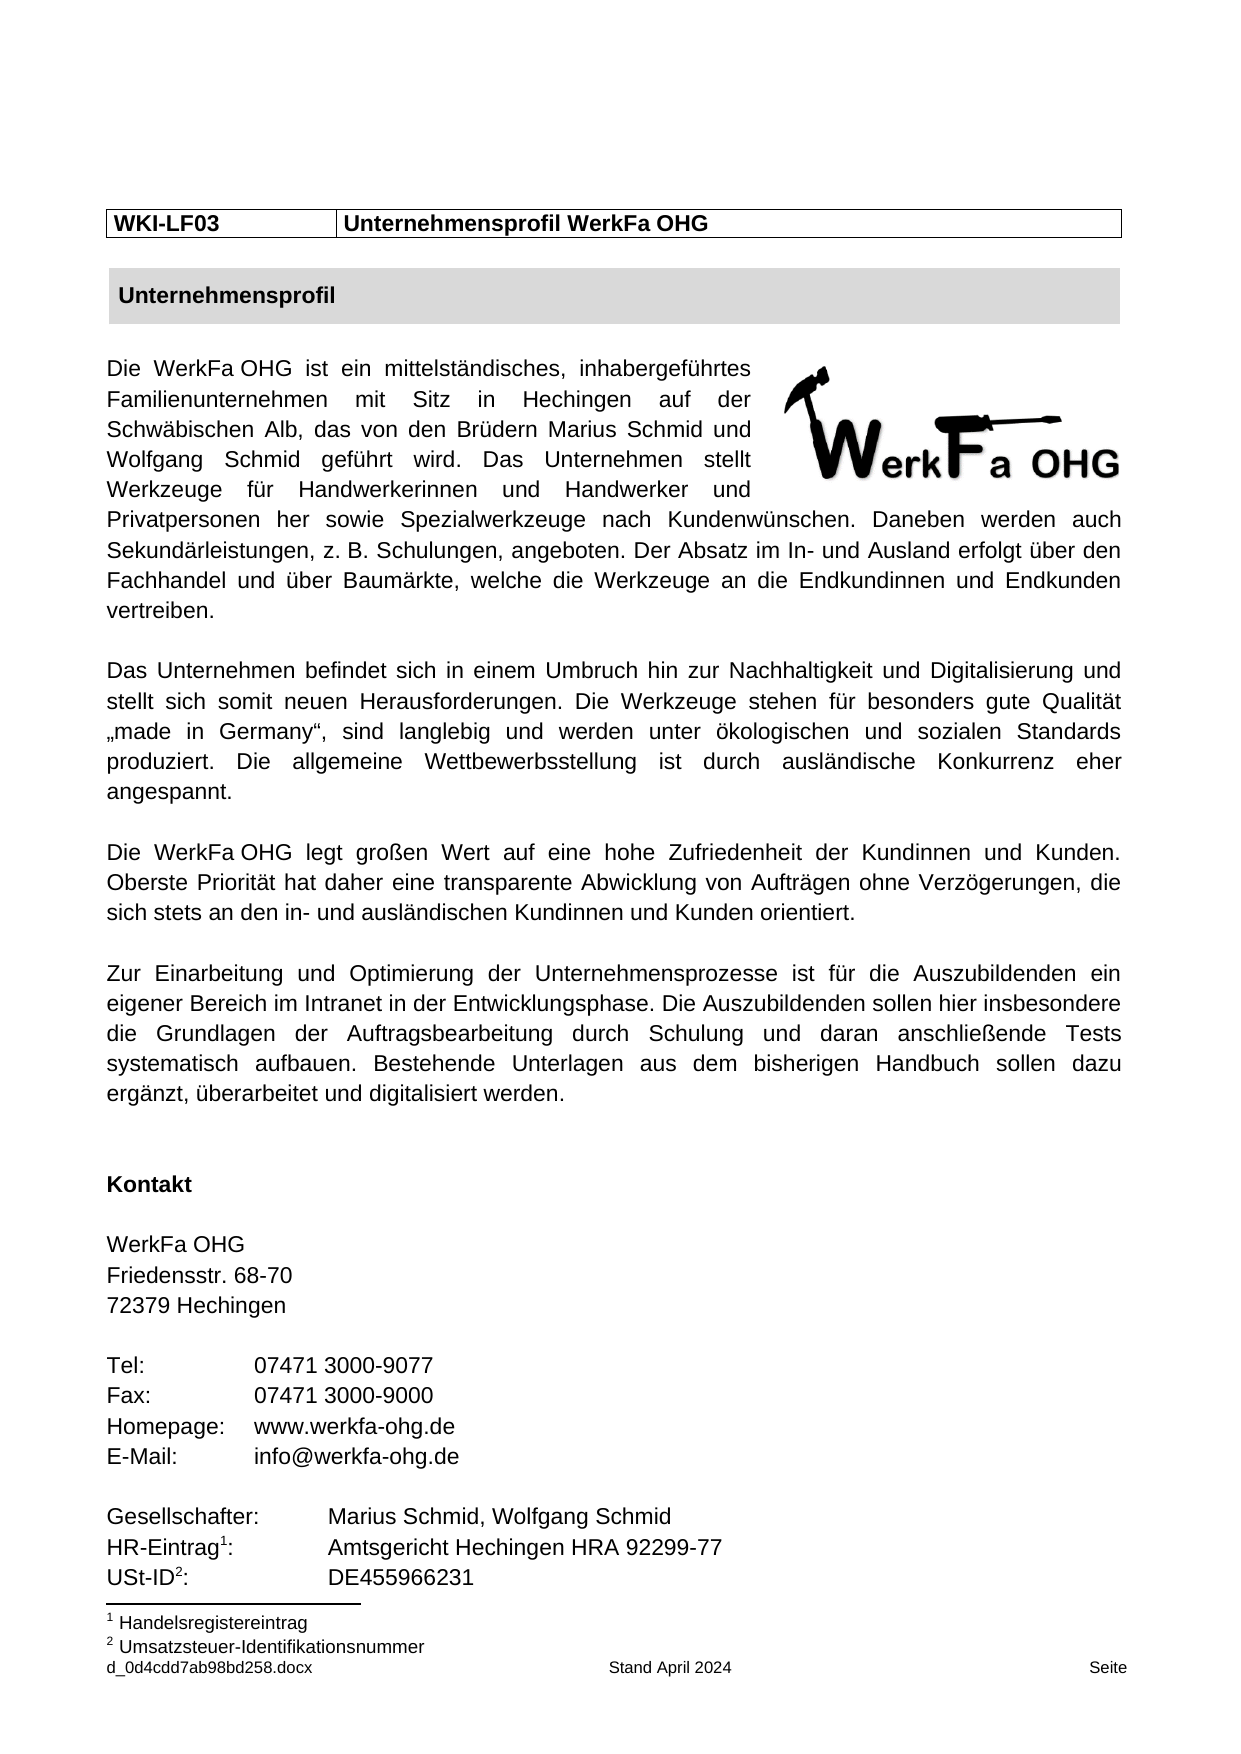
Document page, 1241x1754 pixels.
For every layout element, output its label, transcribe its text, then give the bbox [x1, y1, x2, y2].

text HR-Eintrag: Amtsgericht Hechingen HRA 92299-77 [106, 1533, 1122, 1560]
text Homepage: www.werkfa-ohg.de [106, 1413, 1122, 1439]
text Tel: 07471 3000-9077 [106, 1352, 1122, 1378]
picture [769, 356, 1119, 484]
text Die WerkFa OHG legt großen Wert auf eine hohe Zufriedenheit der Kundinnen und Kunden. Oberste Priorität hat daher eine transparente Abwicklung von Aufträgen ohne Verzögerungen, die sich stets an den in- und ausländischen Kundinnen und Kunden orientiert. [106, 839, 1122, 925]
text USt-ID: DE455966231 [106, 1564, 1122, 1590]
table_header WKI-LF03 [107, 210, 336, 237]
text Das Unternehmen befindet sich in einem Umbruch hin zur Nachhaltigkeit und Digitalisierung und stellt sich somit neuen Herausforderungen. Die Werkzeuge stehen für besonders gute Qualität „made in Germany“, sind langlebig und werden unter ökologischen und sozialen Standards produziert. Die allgemeine Wettbewerbsstellung ist durch ausländische Konkurrenz eher angespannt. [106, 657, 1122, 804]
text Friedensstr. 68-70 [106, 1262, 1122, 1288]
text Fax: 07471 3000-9000 [106, 1382, 1122, 1409]
text Die WerkFa OHG ist ein mittelständisches, inhabergeführtes Familienunternehmen mit Sitz in Hechingen auf der Schwäbischen Alb, das von den Brüdern Marius Schmid und Wolfgang Schmid geführt wird. Das Unternehmen stellt Werkzeuge für Handwerkerinnen und Handwerker und Privatpersonen her sowie Spezialwerkzeuge nach Kundenwünschen. Daneben werden auch Sekundärleistungen, z. B. Schulungen, angeboten. Der Absatz im In- und Ausland erfolgt über den Fachhandel und über Baumärkte, welche die Werkzeuge an die Endkundinnen und Endkunden vertreiben. [106, 355, 1122, 623]
text Unternehmensprofil [110, 269, 1119, 323]
table_header Unternehmensprofil WerkFa OHG [337, 210, 1121, 237]
text E-Mail: info@werkfa-ohg.de [106, 1443, 1122, 1469]
text WerkFa OHG [106, 1231, 1122, 1258]
text 72379 Hechingen [106, 1292, 1122, 1318]
text Kontakt [106, 1171, 1122, 1197]
text Zur Einarbeitung und Optimierung der Unternehmensprozesse ist für die Auszubildenden ein eigener Bereich im Intranet in der Entwicklungsphase. Die Auszubildenden sollen hier insbesondere die Grundlagen der Auftragsbearbeitung durch Schulung und daran anschließende Tests systematisch aufbauen. Bestehende Unterlagen aus dem bisherigen Handbuch sollen dazu ergänzt, überarbeitet und digitalisiert werden. [106, 959, 1122, 1107]
text Gesellschafter: Marius Schmid, Wolfgang Schmid [106, 1503, 1122, 1529]
